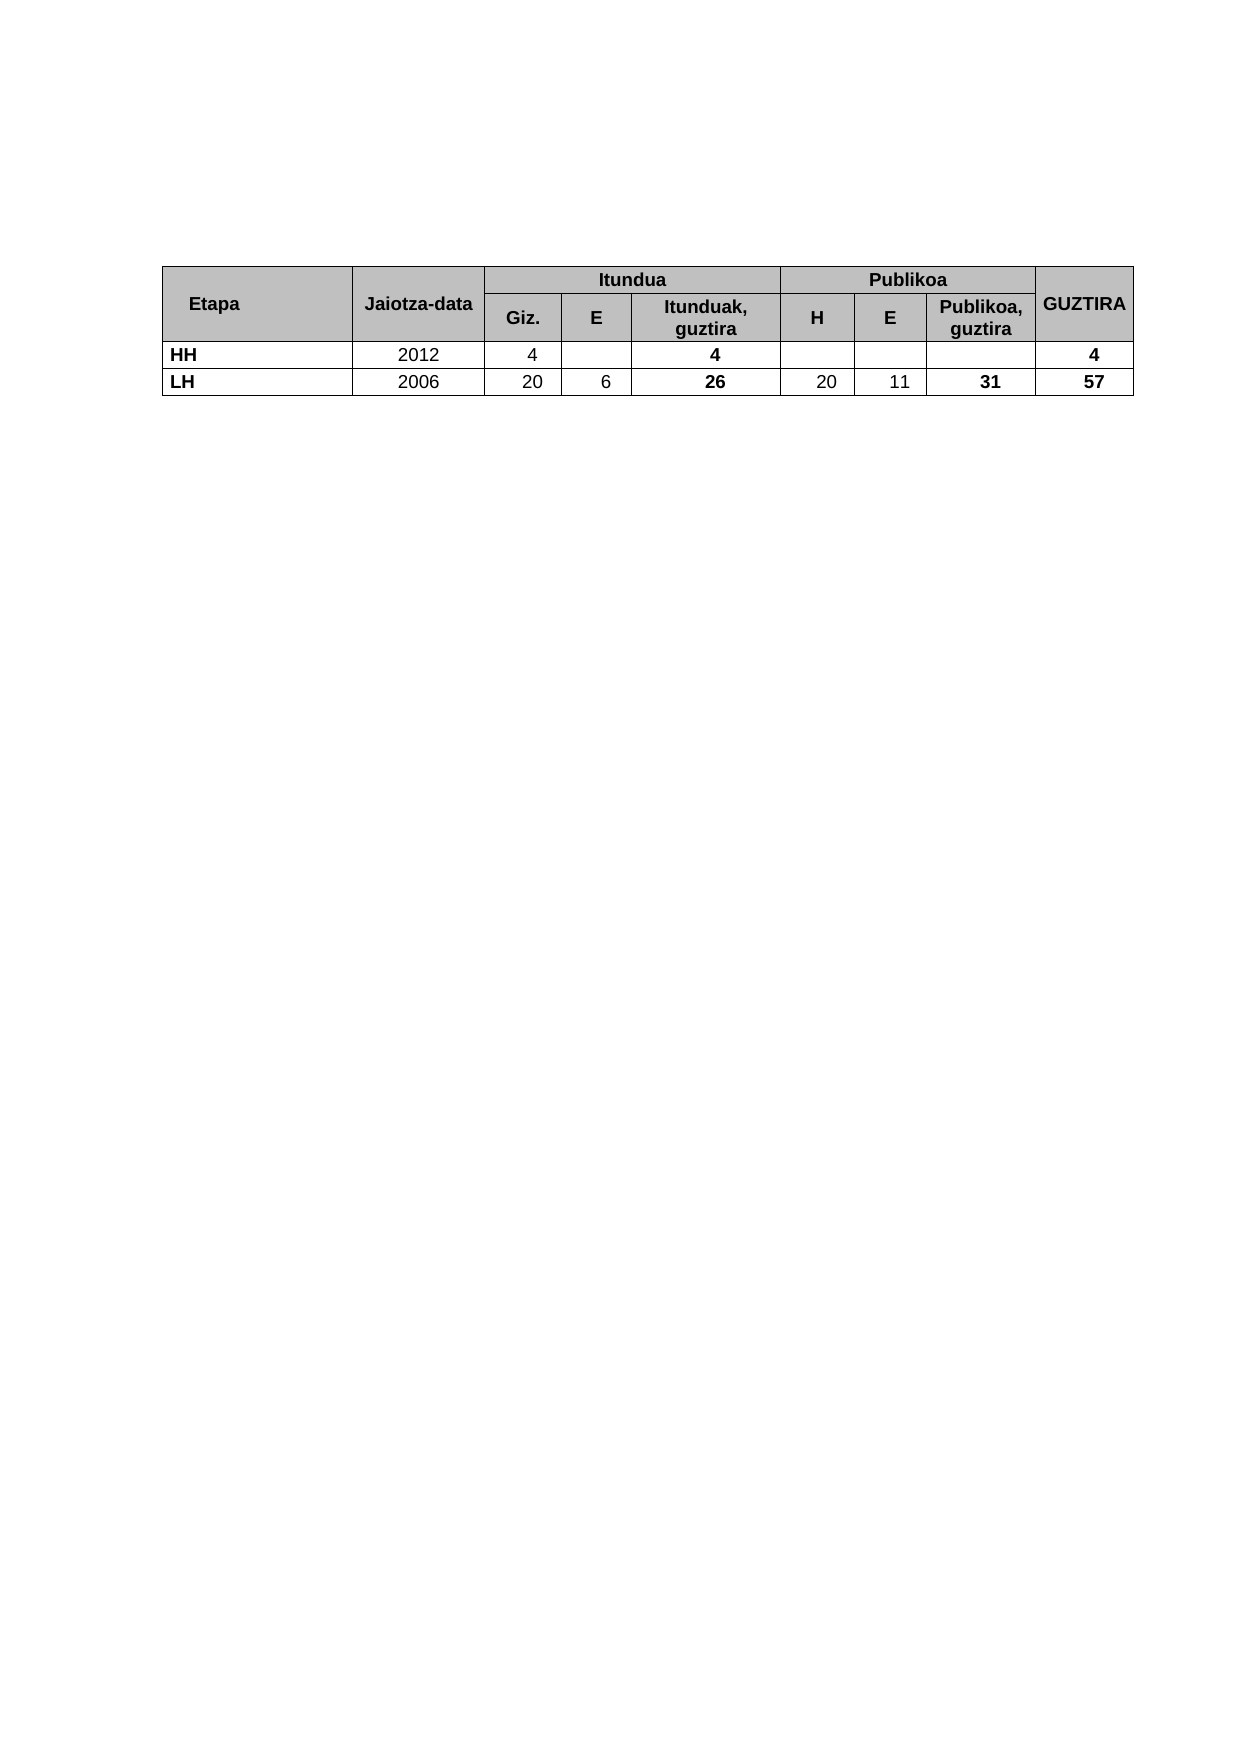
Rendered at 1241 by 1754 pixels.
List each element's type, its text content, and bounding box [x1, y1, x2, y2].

table_cell LH [163, 369, 352, 394]
table_cell [855, 342, 926, 368]
table_header Itundua [485, 267, 780, 293]
table_cell Itunduak, guztira [632, 294, 780, 341]
table_cell 20 [485, 369, 561, 394]
table_cell [781, 342, 854, 368]
table_cell 4 [1036, 342, 1133, 368]
table_cell 4 [485, 342, 561, 368]
table_cell [927, 342, 1035, 368]
table_cell H [781, 294, 854, 341]
table_header GUZTIRA [1036, 267, 1133, 341]
table_cell 26 [632, 369, 780, 394]
table_cell 4 [632, 342, 780, 368]
table_cell 2006 [353, 369, 484, 394]
table_cell [562, 342, 631, 368]
table_cell 2012 [353, 342, 484, 368]
table_cell 31 [927, 369, 1035, 394]
table_cell Publikoa, guztira [927, 294, 1035, 341]
table_header Publikoa [781, 267, 1035, 293]
table_header Jaiotza-data [353, 267, 484, 341]
table_header Etapa [163, 267, 352, 341]
table_cell 6 [562, 369, 631, 394]
table_cell 20 [781, 369, 854, 394]
table_cell HH [163, 342, 352, 368]
table_cell Giz. [485, 294, 561, 341]
table_cell E [855, 294, 926, 341]
table_cell 57 [1036, 369, 1133, 394]
table_cell 11 [855, 369, 926, 394]
table_cell E [562, 294, 631, 341]
